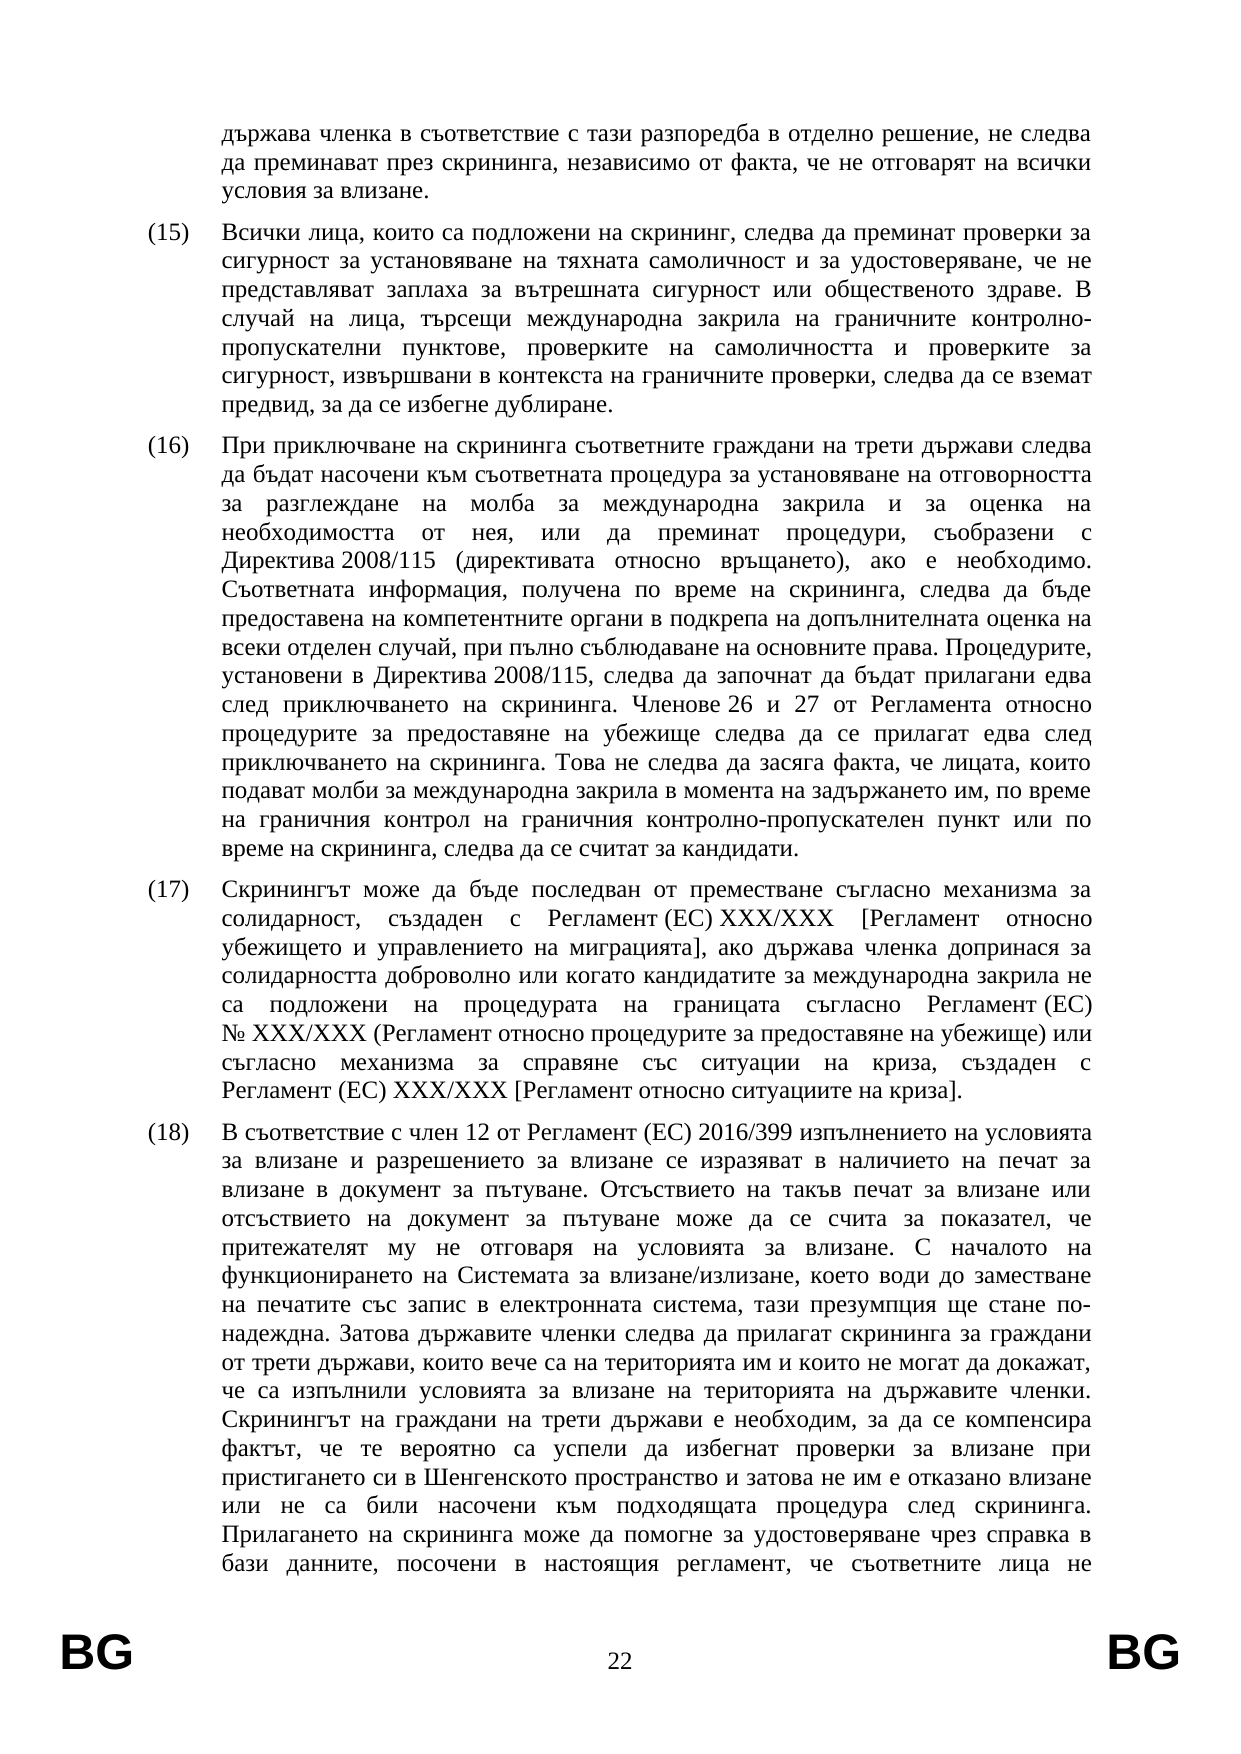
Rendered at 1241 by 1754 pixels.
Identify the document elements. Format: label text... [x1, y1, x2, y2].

text (16) При приключване на скрининга съответните граждани на трети държави следва да бъдат насочени към съответната процедура за установяване на отговорността за разглеждане на молба за международна закрила и за оценка на необходимостта от нея, или да преминат процедури, съобразени с Директива 2008/115 (директивата относно връщането), ако е необходимо. Съответната информация, получена по време на скрининга, следва да бъде предоставена на компетентните органи в подкрепа на допълнителната оценка на всеки отделен случай, при пълно съблюдаване на основните права. Процедурите, установени в Директива 2008/115, следва да започнат да бъдат прилагани едва след приключването на скрининга. Членове 26 и 27 от Регламента относно процедурите за предоставяне на убежище следва да се прилагат едва след приключването на скрининга. Това не следва да засяга факта, че лицата, които подават молби за международна закрила в момента на задържането им, по време на граничния контрол на граничния контролно-пропускателен пункт или по време на скрининга, следва да се считат за кандидати. [148, 431, 1093, 862]
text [148, 1117, 1093, 1577]
text (15) Всички лица, които са подложени на скрининг, следва да преминат проверки за сигурност за установяване на тяхната самоличност и за удостоверяване, че не представляват заплаха за вътрешната сигурност или общественото здраве. В случай на лица, търсещи международна закрила на граничните контролно-пропускателни пунктове, проверките на самоличността и проверките за сигурност, извършвани в контекста на граничните проверки, следва да се вземат предвид, за да се избегне дублиране. [148, 217, 1093, 418]
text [148, 118, 1093, 204]
text (17) Скринингът може да бъде последван от преместване съгласно механизма за солидарност, създаден с Регламент (ЕС) XXX/XXX [Регламент относно убежището и управлението на миграцията], ако държава членка допринася за солидарността доброволно или когато кандидатите за международна закрила не са подложени на процедурата на границата съгласно Регламент (ЕС) № XXX/XXX (Регламент относно процедурите за предоставяне на убежище) или съгласно механизма за справяне със ситуации на криза, създаден с Регламент (ЕС) XXX/XXX [Регламент относно ситуациите на криза]. [148, 874, 1093, 1104]
